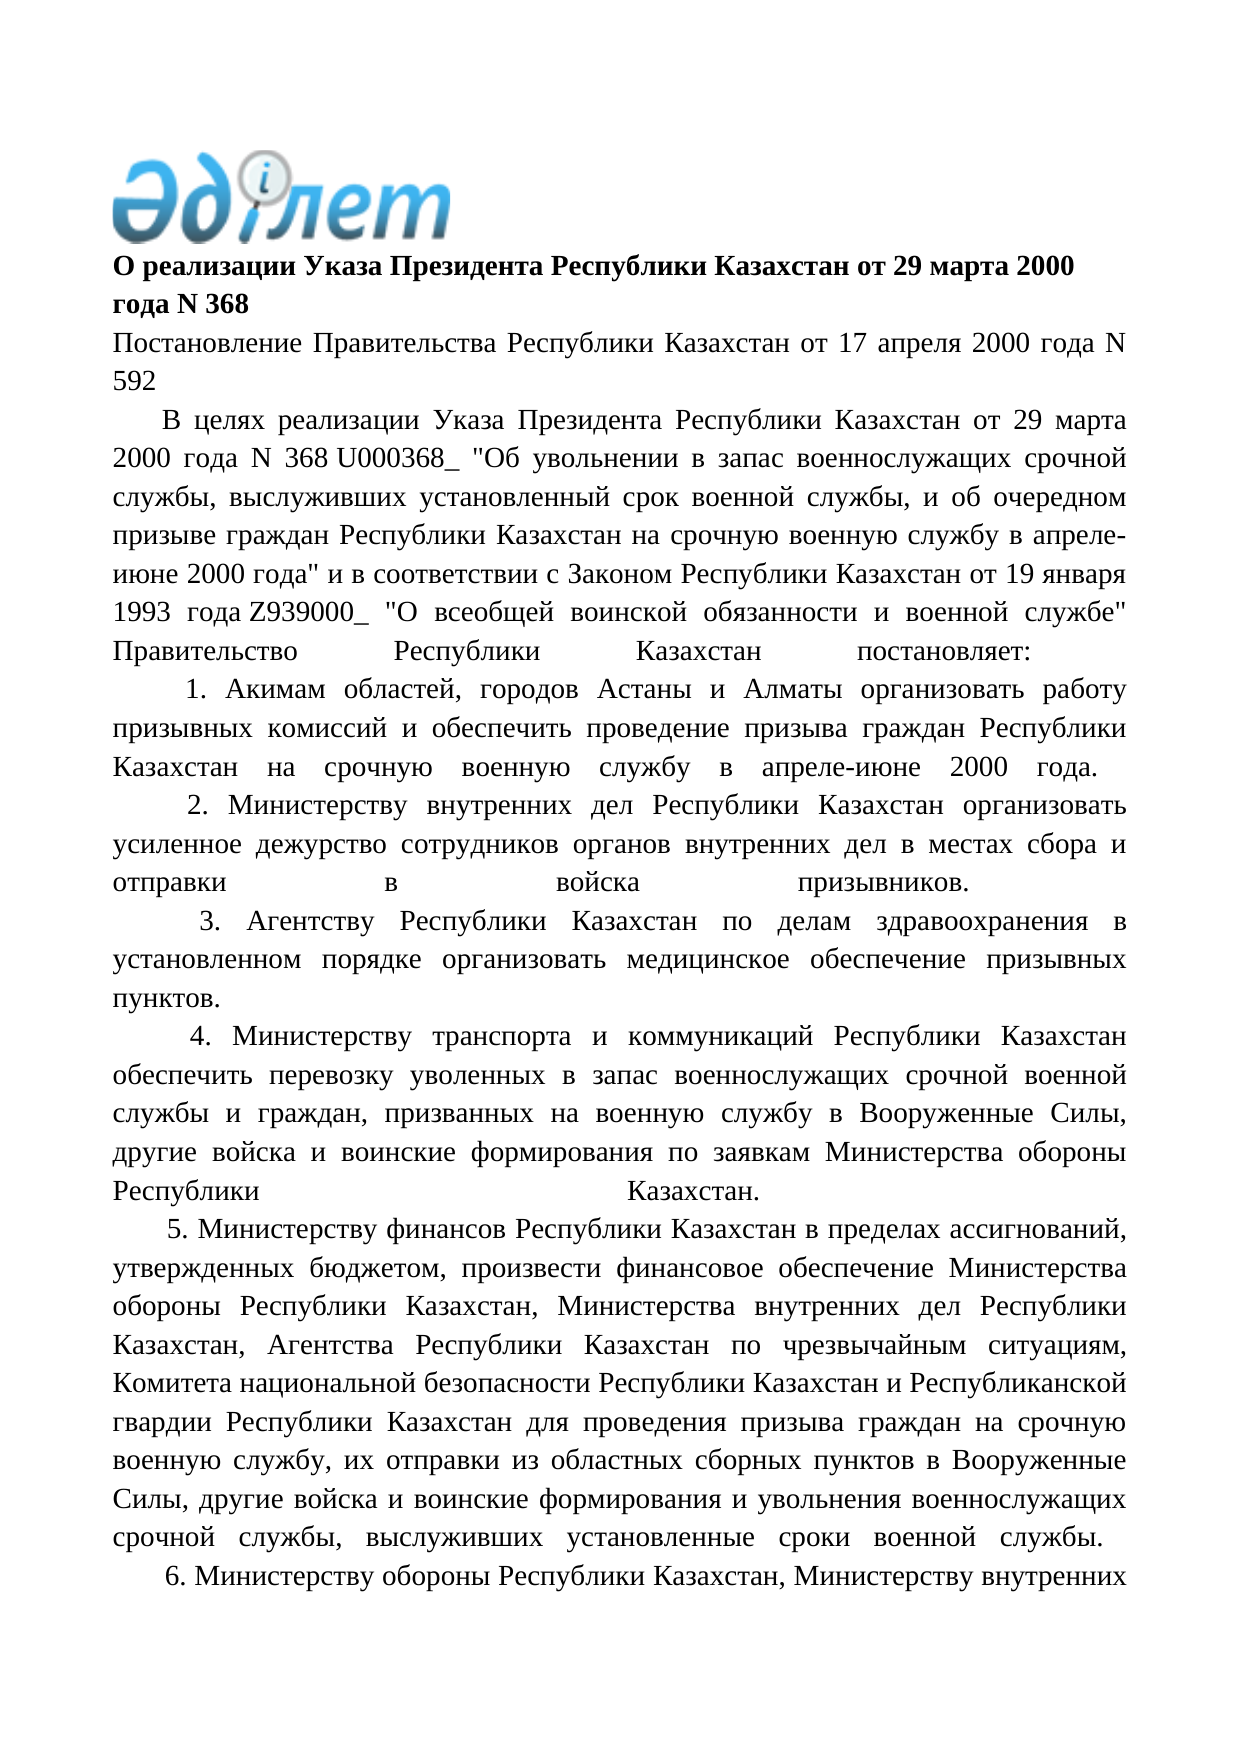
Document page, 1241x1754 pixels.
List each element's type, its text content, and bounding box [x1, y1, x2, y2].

text Постановление Правительства Республики Казахстан от 17 апреля 2000 года N 592 [112, 325, 1128, 397]
text О реализации Указа Президента Республики Казахстан от 29 марта 2000 года N 368 [112, 248, 1128, 320]
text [112, 402, 1128, 1592]
picture [112, 150, 451, 244]
